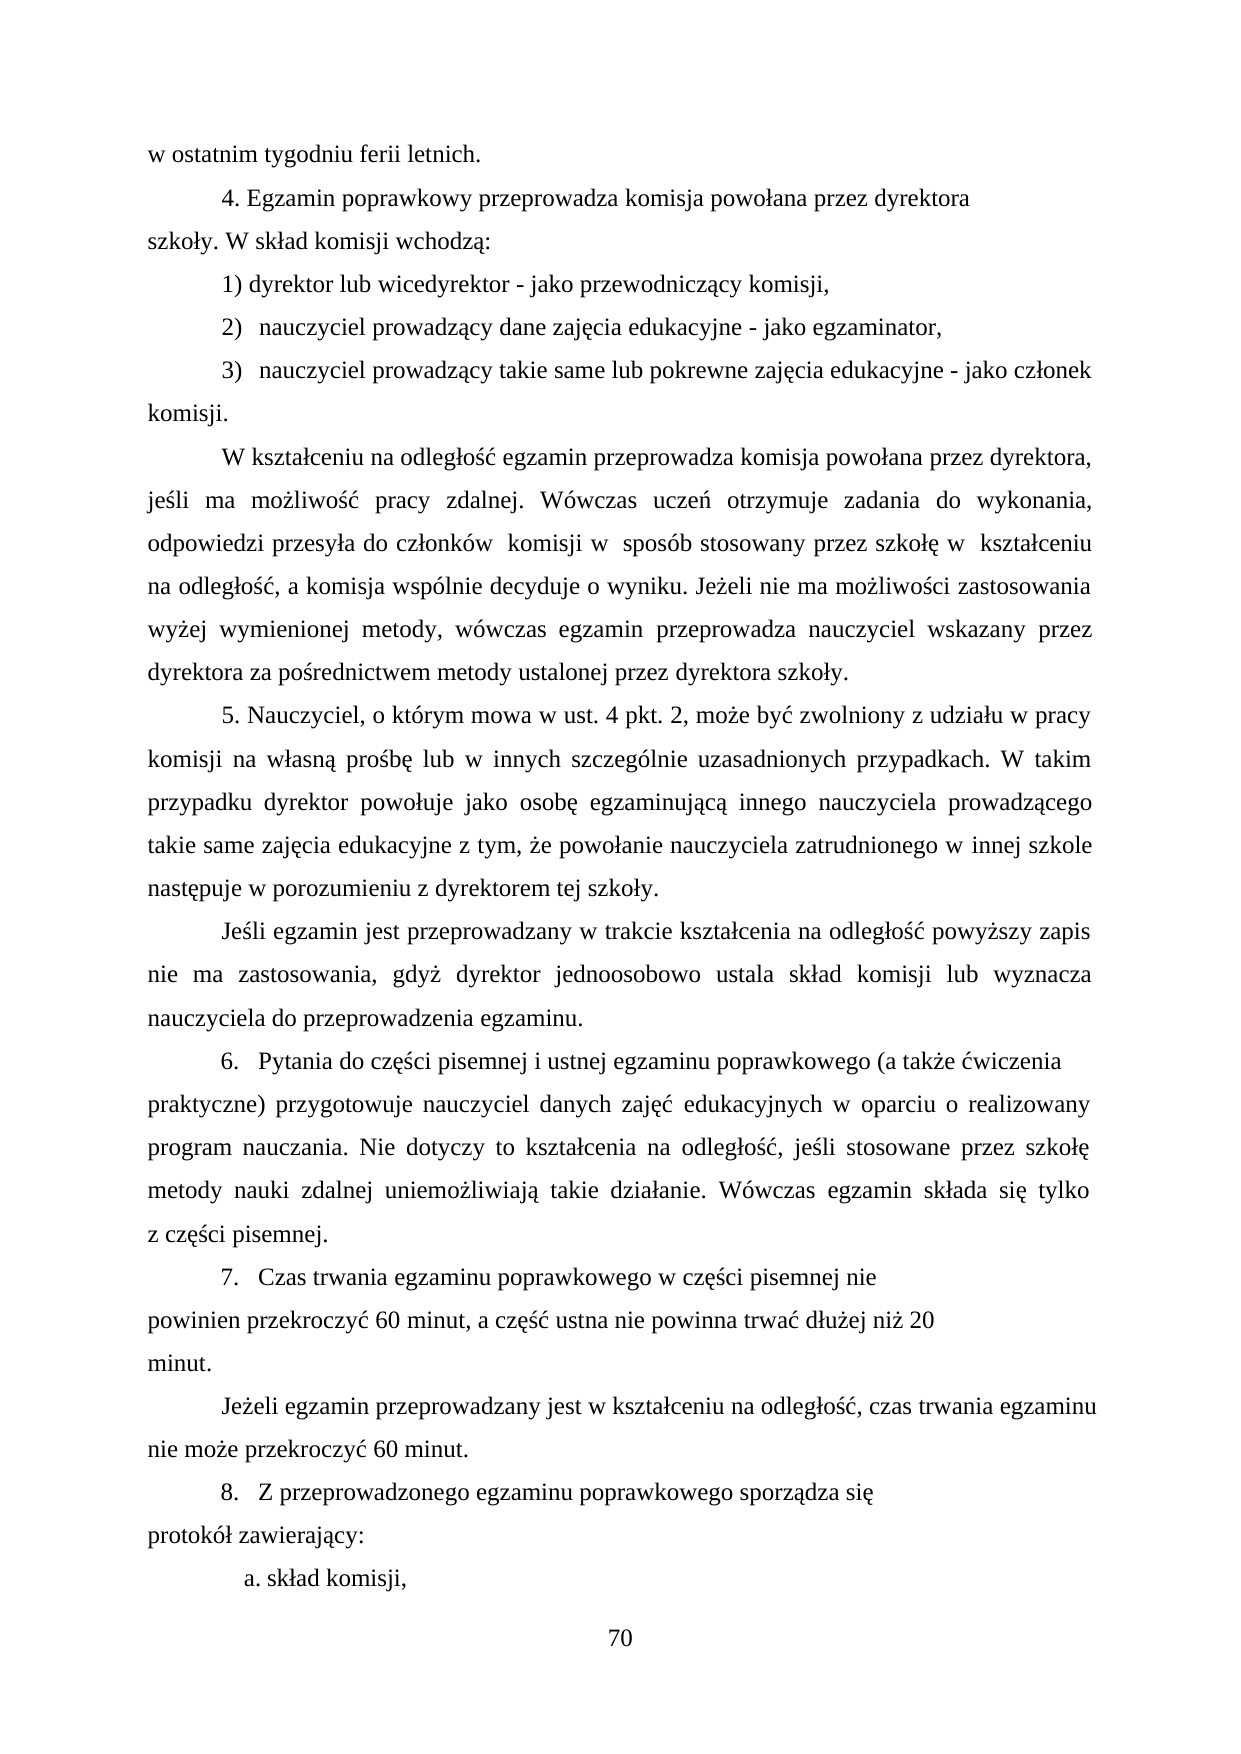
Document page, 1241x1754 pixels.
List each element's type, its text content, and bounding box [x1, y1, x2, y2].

list Czas trwania egzaminu poprawkowego w części pisemnej nie powinien przekroczyć 60 minut, a część ustna nie powinna trwać dłużej niż 20 minut. [147, 1262, 975, 1377]
text Jeśli egzamin jest przeprowadzany w trakcie kształcenia na odległość powyższy zapis nie ma zastosowania, gdyż dyrektor jednoosobowo ustala skład komisji lub wyznacza nauczyciela do przeprowadzenia egzaminu. [147, 916, 1092, 1031]
text W kształceniu na odległość egzamin przeprowadza komisja powołana przez dyrektora, jeśli ma możliwość pracy zdalnej. Wówczas uczeń otrzymuje zadania do wykonania, odpowiedzi przesyła do członków komisji w sposób stosowany przez szkołę w kształceniu na odległość, a komisja wspólnie decyduje o wyniku. Jeżeli nie ma możliwości zastosowania wyżej wymienionej metody, wówczas egzamin przeprowadza nauczyciel wskazany przez dyrektora za pośrednictwem metody ustalonej przez dyrektora szkoły. [147, 442, 1092, 686]
list Z przeprowadzonego egzaminu poprawkowego sporządza się protokół zawierający: [147, 1477, 964, 1549]
list Egzamin poprawkowy przeprowadza komisja powołana przez dyrektora szkoły. W skład komisji wchodzą: [147, 183, 1047, 254]
text 5. Nauczyciel, o którym mowa w ust. 4 pkt. 2, może być zwolniony z udziału w pracy komisji na własną prośbę lub w innych szczególnie uzasadnionych przypadkach. W takim przypadku dyrektor powołuje jako osobę egzaminującą innego nauczyciela prowadzącego takie same zajęcia edukacyjne z tym, że powołanie nauczyciela zatrudnionego w innej szkole następuje w porozumieniu z dyrektorem tej szkoły. [147, 701, 1092, 902]
list dyrektor lub wicedyrektor - jako przewodniczący komisji, [221, 269, 1105, 298]
list skład komisji, [244, 1564, 1105, 1592]
list nauczyciel prowadzący takie same lub pokrewne zajęcia edukacyjne - jako członek komisji. [147, 355, 1092, 427]
list nauczyciel prowadzący dane zajęcia edukacyjne - jako egzaminator, [221, 312, 1105, 341]
text Jeżeli egzamin przeprowadzany jest w kształceniu na odległość, czas trwania egzaminu nie może przekroczyć 60 minut. [147, 1391, 1105, 1463]
list Pytania do części pisemnej i ustnej egzaminu poprawkowego (a także ćwiczenia praktyczne) przygotowuje nauczyciel danych zajęć edukacyjnych w oparciu o realizowany program nauczania. Nie dotyczy to kształcenia na odległość, jeśli stosowane przez szkołę metody nauki zdalnej uniemożliwiają takie działanie. Wówczas egzamin składa się tylko z części pisemnej. [147, 1046, 1093, 1247]
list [147, 139, 1093, 168]
